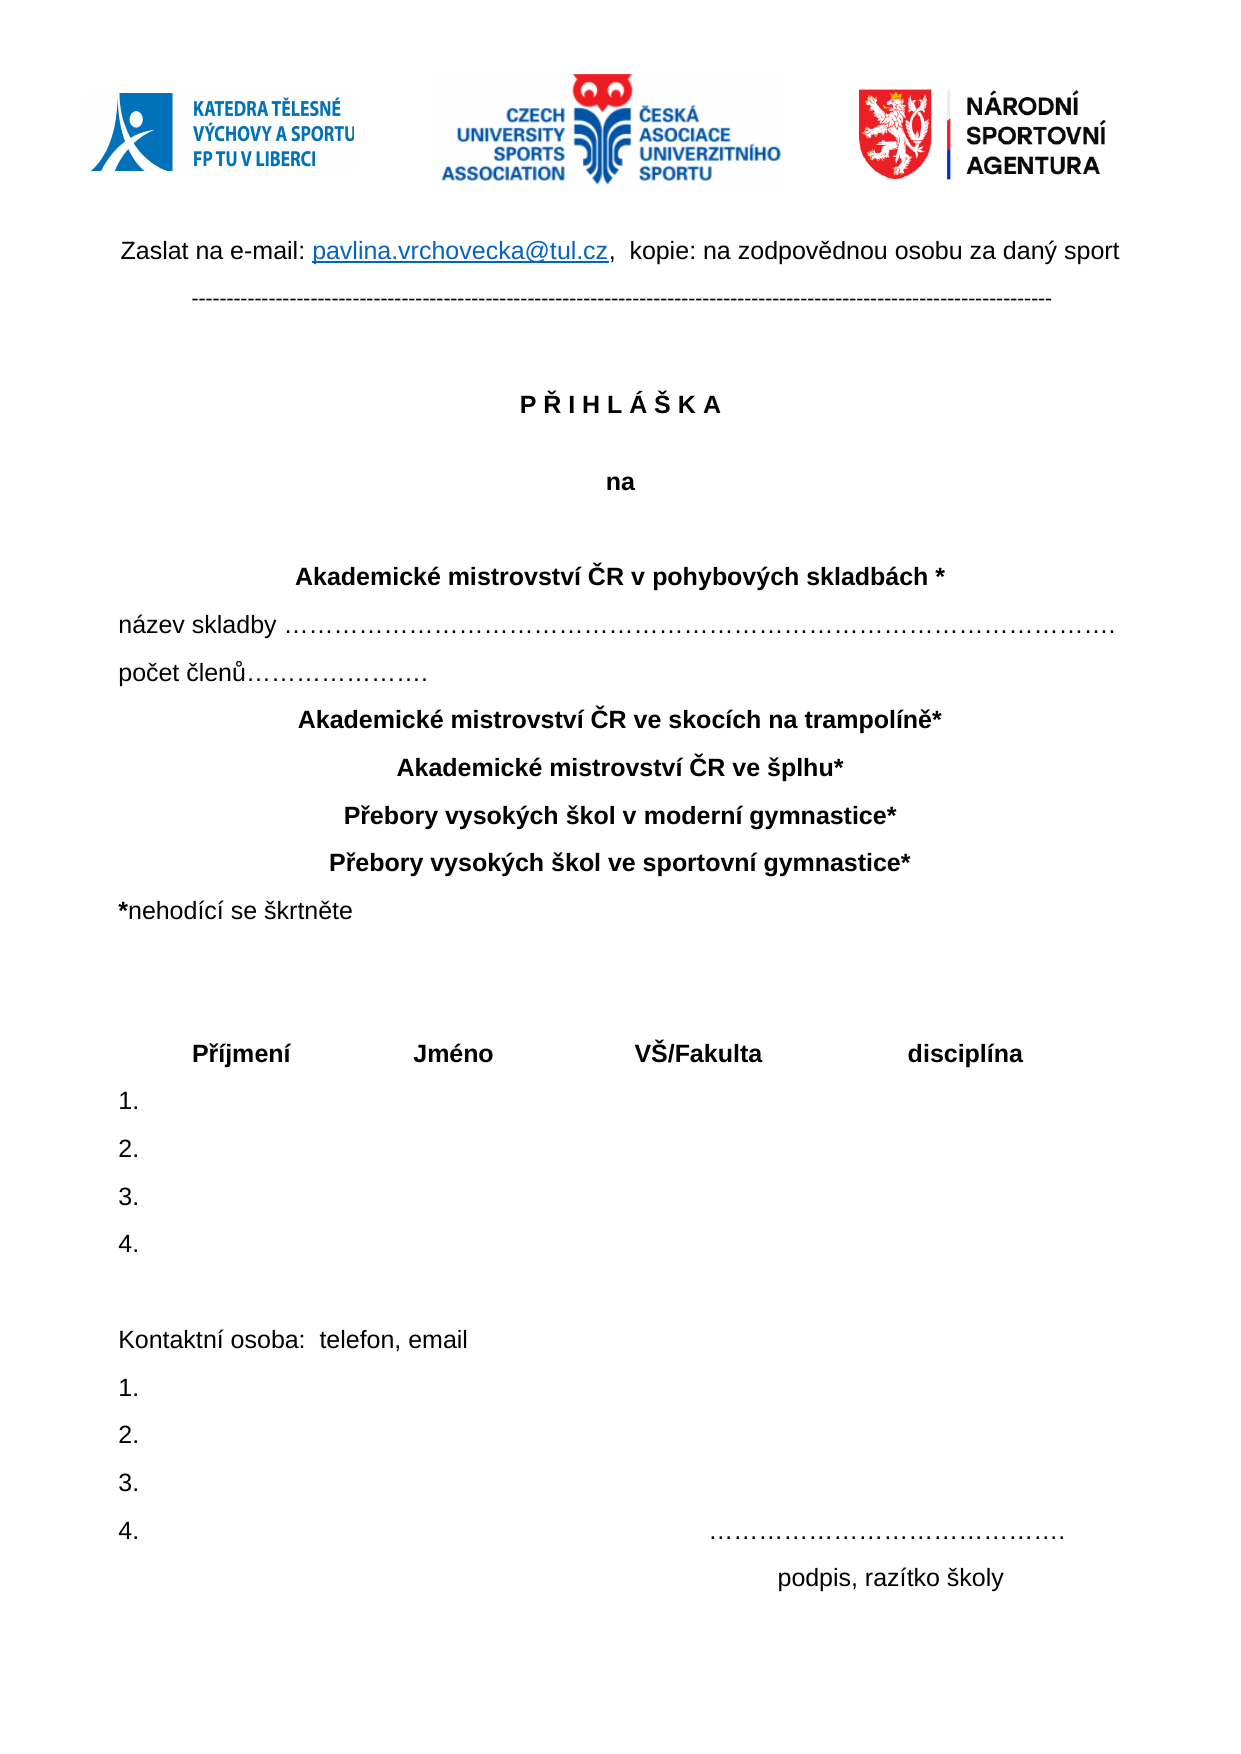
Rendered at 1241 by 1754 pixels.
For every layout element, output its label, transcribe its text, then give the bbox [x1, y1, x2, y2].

text Akademické mistrovství ČR ve skocích na trampolíně* [118, 705, 1122, 734]
text *nehodící se škrtněte [118, 896, 1122, 925]
text Přebory vysokých škol ve sportovní gymnastice* [118, 848, 1122, 877]
text Zaslat na e-mail: pavlina.vrchovecka@tul.cz, kopie: na zodpovědnou osobu za daný sport [118, 236, 738, 265]
text --------------------------------------------------------------------------------------------------------------------------- [118, 284, 1122, 312]
text na [118, 467, 1122, 496]
text Přebory vysokých škol v moderní gymnastice* [118, 801, 1122, 829]
text P Ř I H L Á Š K A [118, 390, 1122, 419]
picture [437, 73, 784, 188]
text 1. [118, 1372, 1122, 1401]
text počet členů…………………. [118, 658, 1122, 686]
text 3. [118, 1468, 1122, 1497]
text 4. ……………………………………. [118, 1516, 1122, 1544]
text Akademické mistrovství ČR v pohybových skladbách * [118, 562, 1122, 591]
text 4. [118, 1229, 1122, 1258]
text 1. [118, 1086, 1122, 1115]
text podpis, razítko školy [118, 1563, 1122, 1592]
text Kontaktní osoba: telefon, email [118, 1325, 1122, 1353]
text 3. [118, 1182, 1122, 1210]
text Akademické mistrovství ČR ve šplhu* [118, 753, 1122, 782]
picture [851, 79, 1113, 188]
text 2. [118, 1420, 1122, 1449]
picture [86, 93, 354, 171]
text 2. [118, 1134, 1122, 1163]
text Příjmení Jméno VŠ/Fakulta disciplína [118, 1038, 1122, 1067]
text název skladby ………………………………………………………………………………………. [118, 610, 1122, 639]
